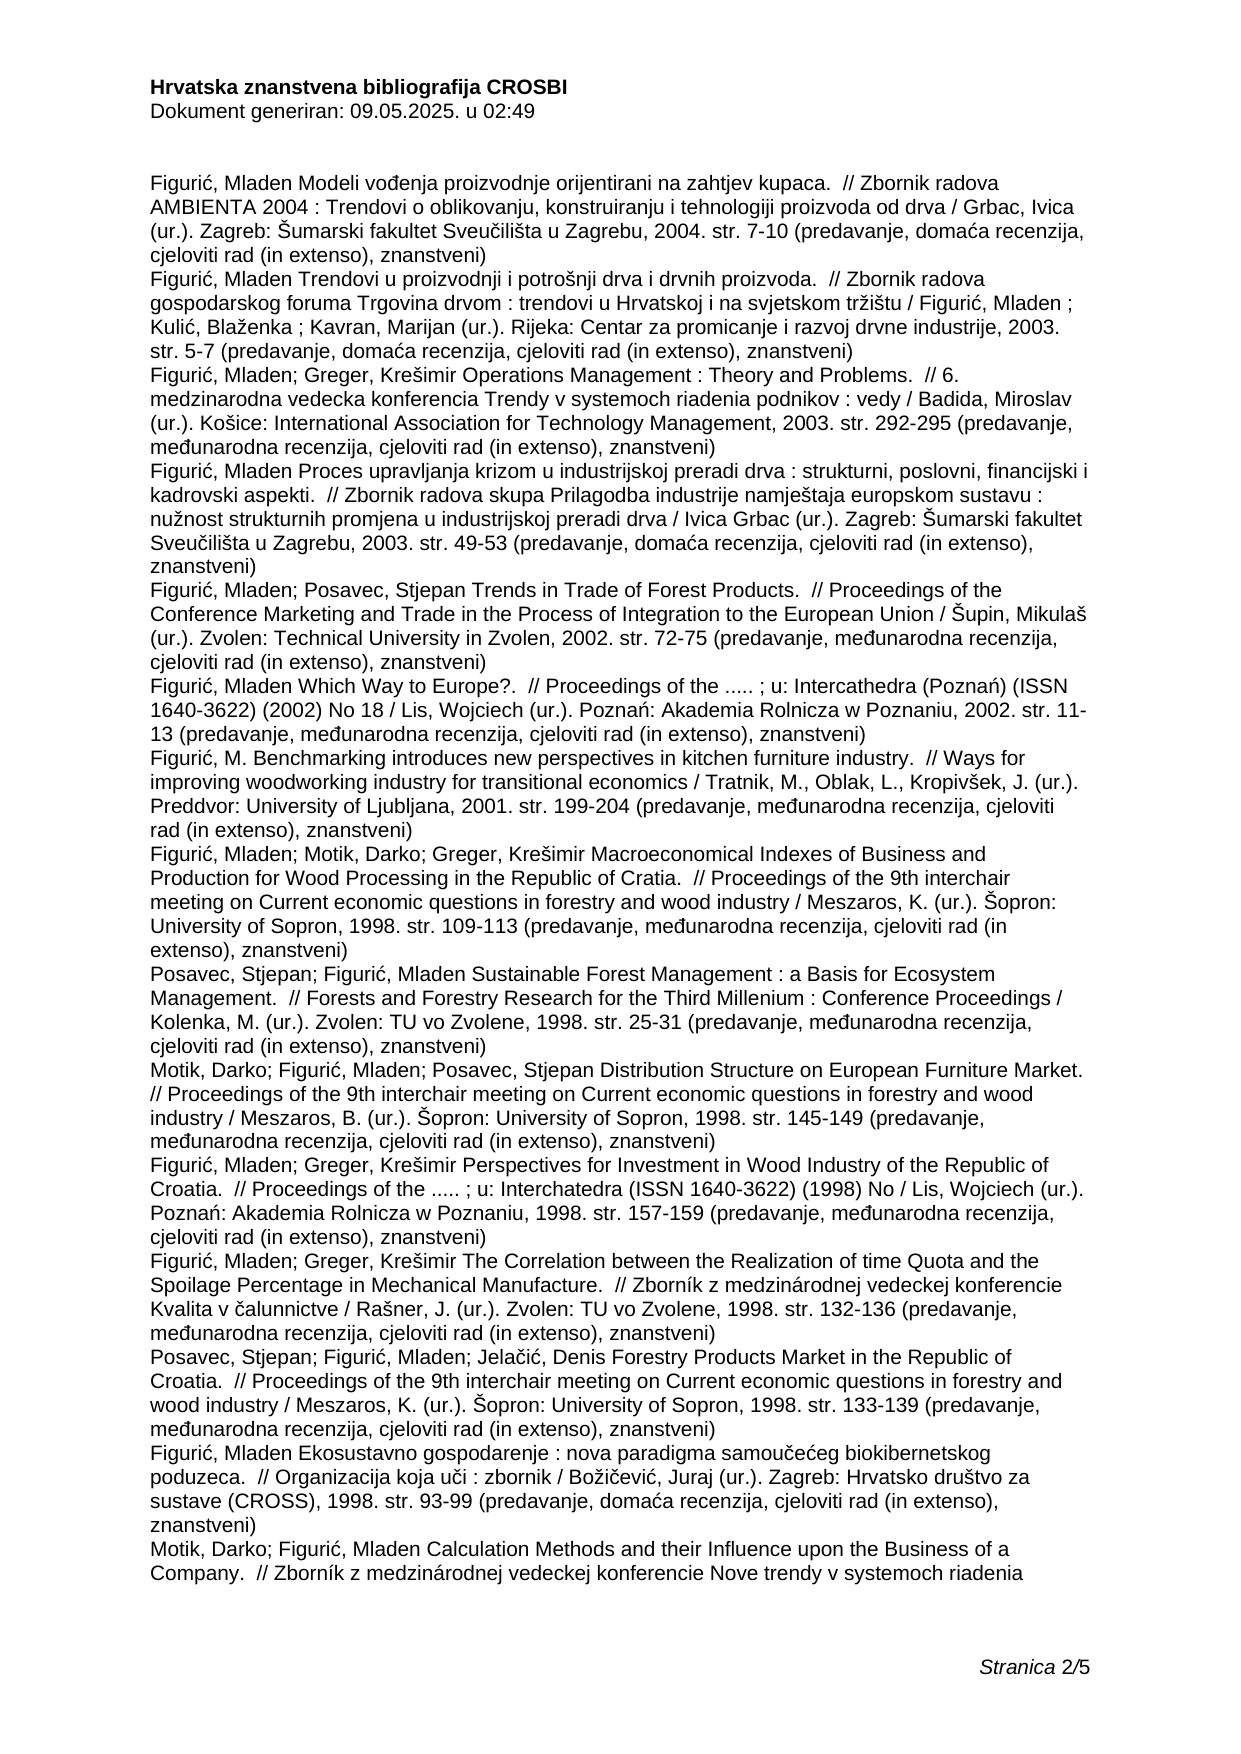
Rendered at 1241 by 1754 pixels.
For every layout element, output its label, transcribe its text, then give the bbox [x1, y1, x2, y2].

text Figurić, Mladen; Greger, Krešimir [150, 363, 1090, 458]
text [150, 1537, 1090, 1584]
text Figurić, M. [150, 746, 1090, 842]
text Figurić, Mladen [150, 267, 1090, 363]
text Posavec, Stjepan; Figurić, Mladen; Jelačić, Denis [150, 1345, 1090, 1441]
text Figurić, Mladen; Greger, Krešimir [150, 1249, 1090, 1345]
text Figurić, Mladen; Greger, Krešimir [150, 1153, 1090, 1249]
text Motik, Darko; Figurić, Mladen; Posavec, Stjepan [150, 1057, 1090, 1153]
text Figurić, Mladen; Posavec, Stjepan [150, 578, 1090, 674]
text Posavec, Stjepan; Figurić, Mladen [150, 962, 1090, 1057]
text Figurić, Mladen [150, 674, 1090, 746]
text Figurić, Mladen [150, 171, 1090, 267]
text Figurić, Mladen; Motik, Darko; Greger, Krešimir [150, 842, 1090, 962]
text Figurić, Mladen [150, 1441, 1090, 1537]
text Figurić, Mladen [150, 458, 1090, 578]
